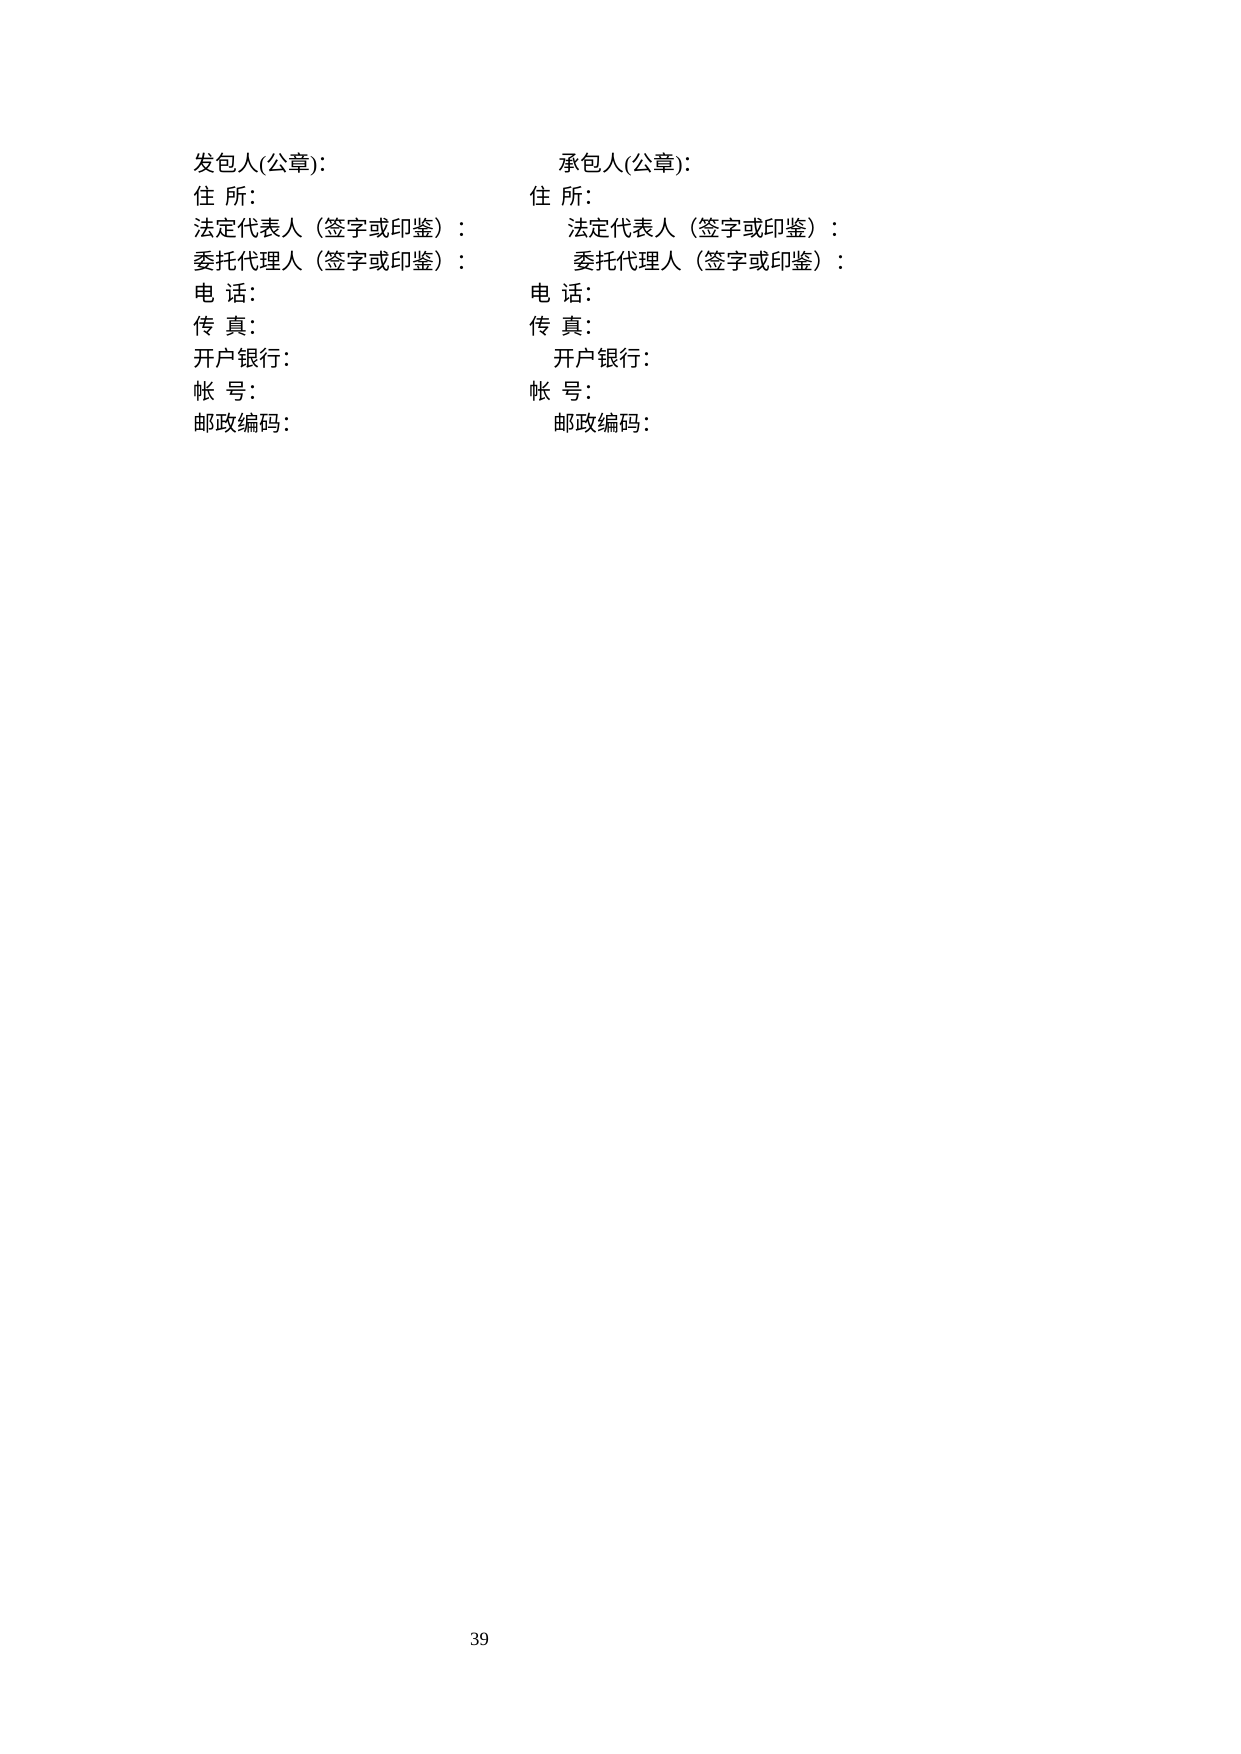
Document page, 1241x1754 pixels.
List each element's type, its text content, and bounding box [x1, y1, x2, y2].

text 邮政编码： 邮政编码： [142, 406, 1098, 438]
text 住 所： 住 所： [142, 178, 1098, 211]
text 电 话： 电 话： [142, 276, 1098, 308]
text 开户银行： 开户银行： [142, 341, 1098, 373]
text 帐 号： 帐 号： [142, 373, 1098, 406]
text 法定代表人（签字或印鉴）： 法定代表人（签字或印鉴）： [142, 211, 1098, 243]
text 发包人(公章)： 承包人(公章)： [142, 146, 1098, 178]
text 传 真： 传 真： [142, 308, 1098, 341]
text 委托代理人（签字或印鉴）： 委托代理人（签字或印鉴）： [142, 243, 1098, 276]
